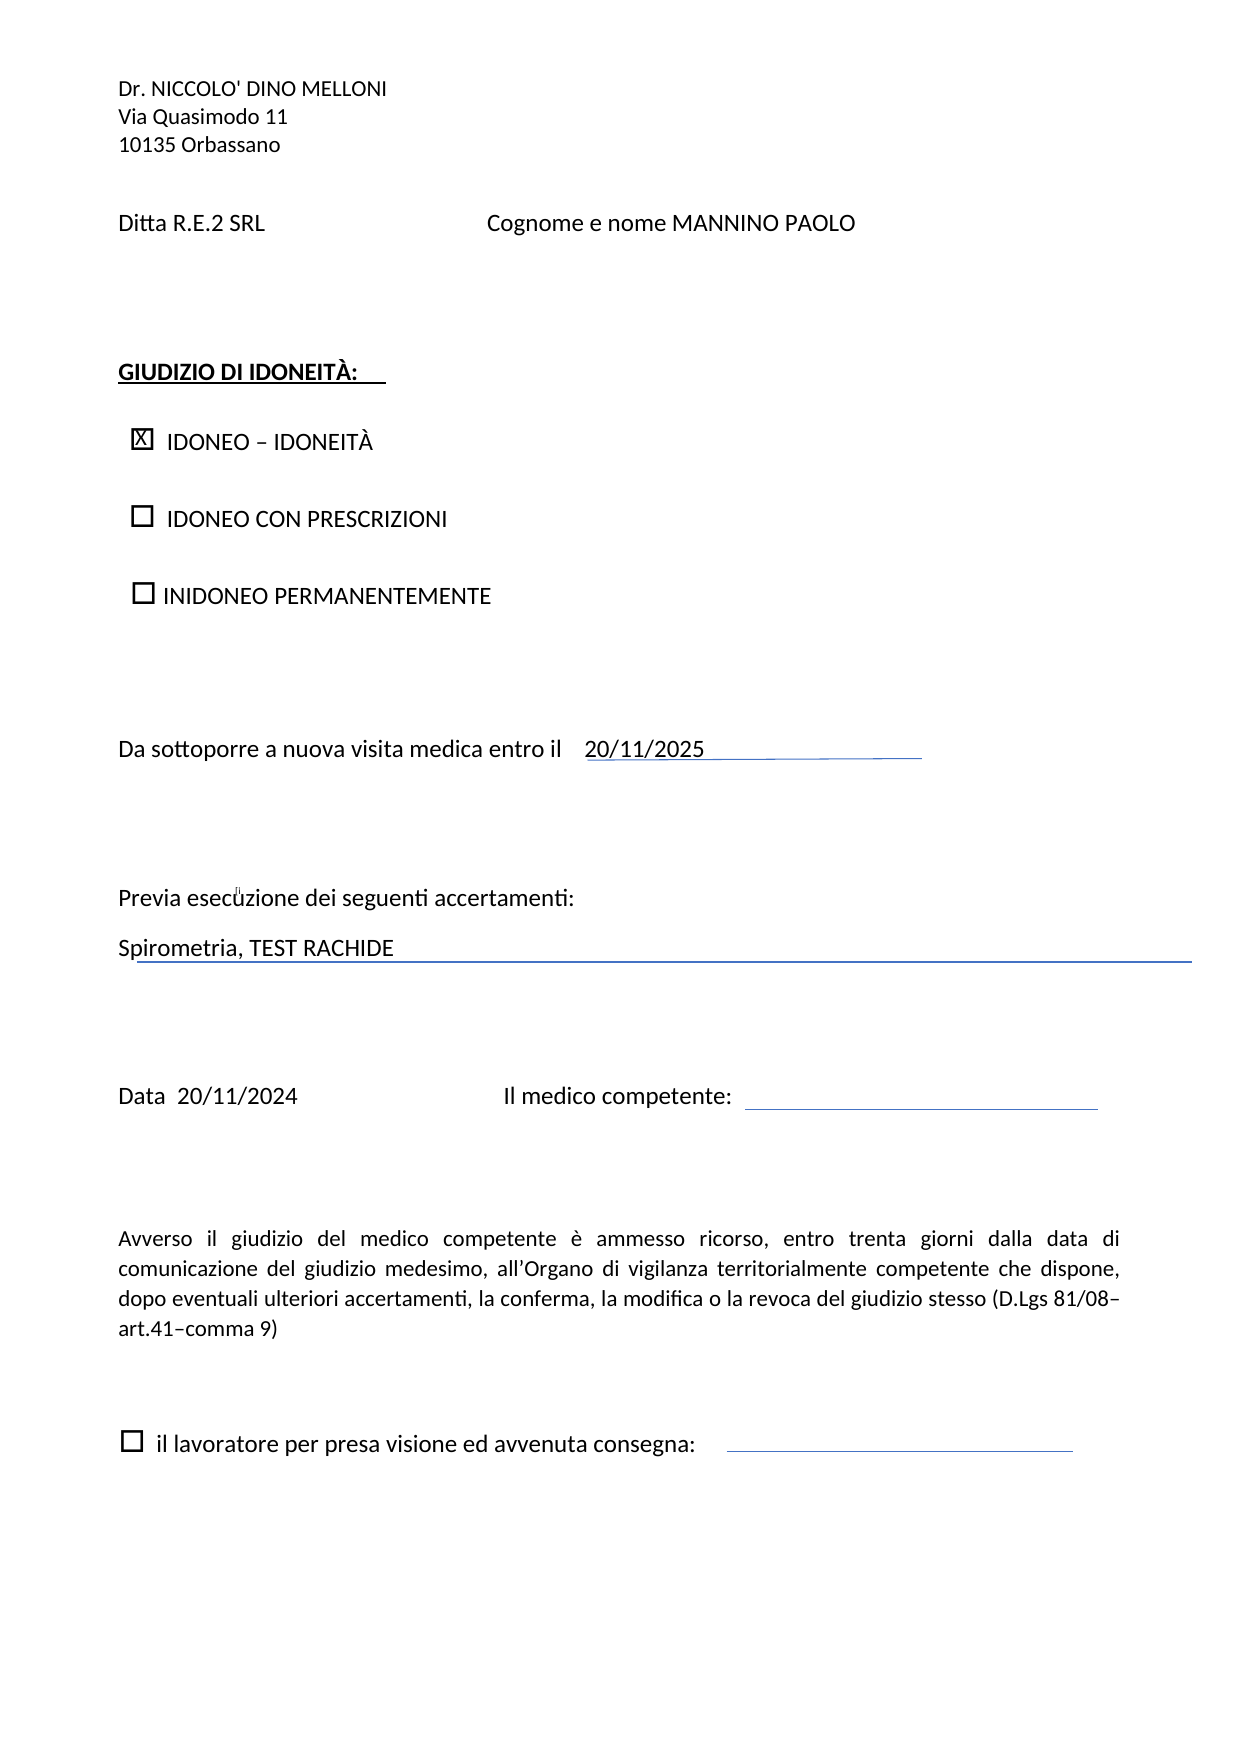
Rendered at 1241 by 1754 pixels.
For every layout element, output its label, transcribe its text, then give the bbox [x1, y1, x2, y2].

text Data 20/11/2024 Il medico competente: [118, 1080, 1122, 1111]
text □ IDONEO – IDONEITÀ [118, 406, 1122, 462]
text □ IDONEO CON PRESCRIZIONI [118, 483, 1122, 539]
text Da sottoporre a nuova visita medica entro il 20/11/2025 [118, 733, 1122, 764]
text □ il lavoratore per presa visione ed avvenuta consegna: [118, 1408, 1122, 1464]
text □ INIDONEO PERMANENTEMENTE [118, 560, 1122, 616]
text Spirometria, TEST RACHIDE [118, 932, 1122, 962]
text GIUDIZIO DI IDONEITÀ: [118, 356, 1122, 387]
text Previa esecuzione dei seguenti accertamenti: [118, 882, 1122, 913]
text Ditta R.E.2 SRL Cognome e nome MANNINO PAOLO [118, 207, 1122, 238]
text Avverso il giudizio del medico competente è ammesso ricorso, entro trenta giorni dalla data di comunicazione del giudizio medesimo, all’Organo di vigilanza territorialmente competente che dispone, dopo eventuali ulteriori accertamenti, la conferma, la modifica o la revoca del giudizio stesso (D.Lgs 81/08–art.41–comma 9) [118, 1224, 1122, 1342]
